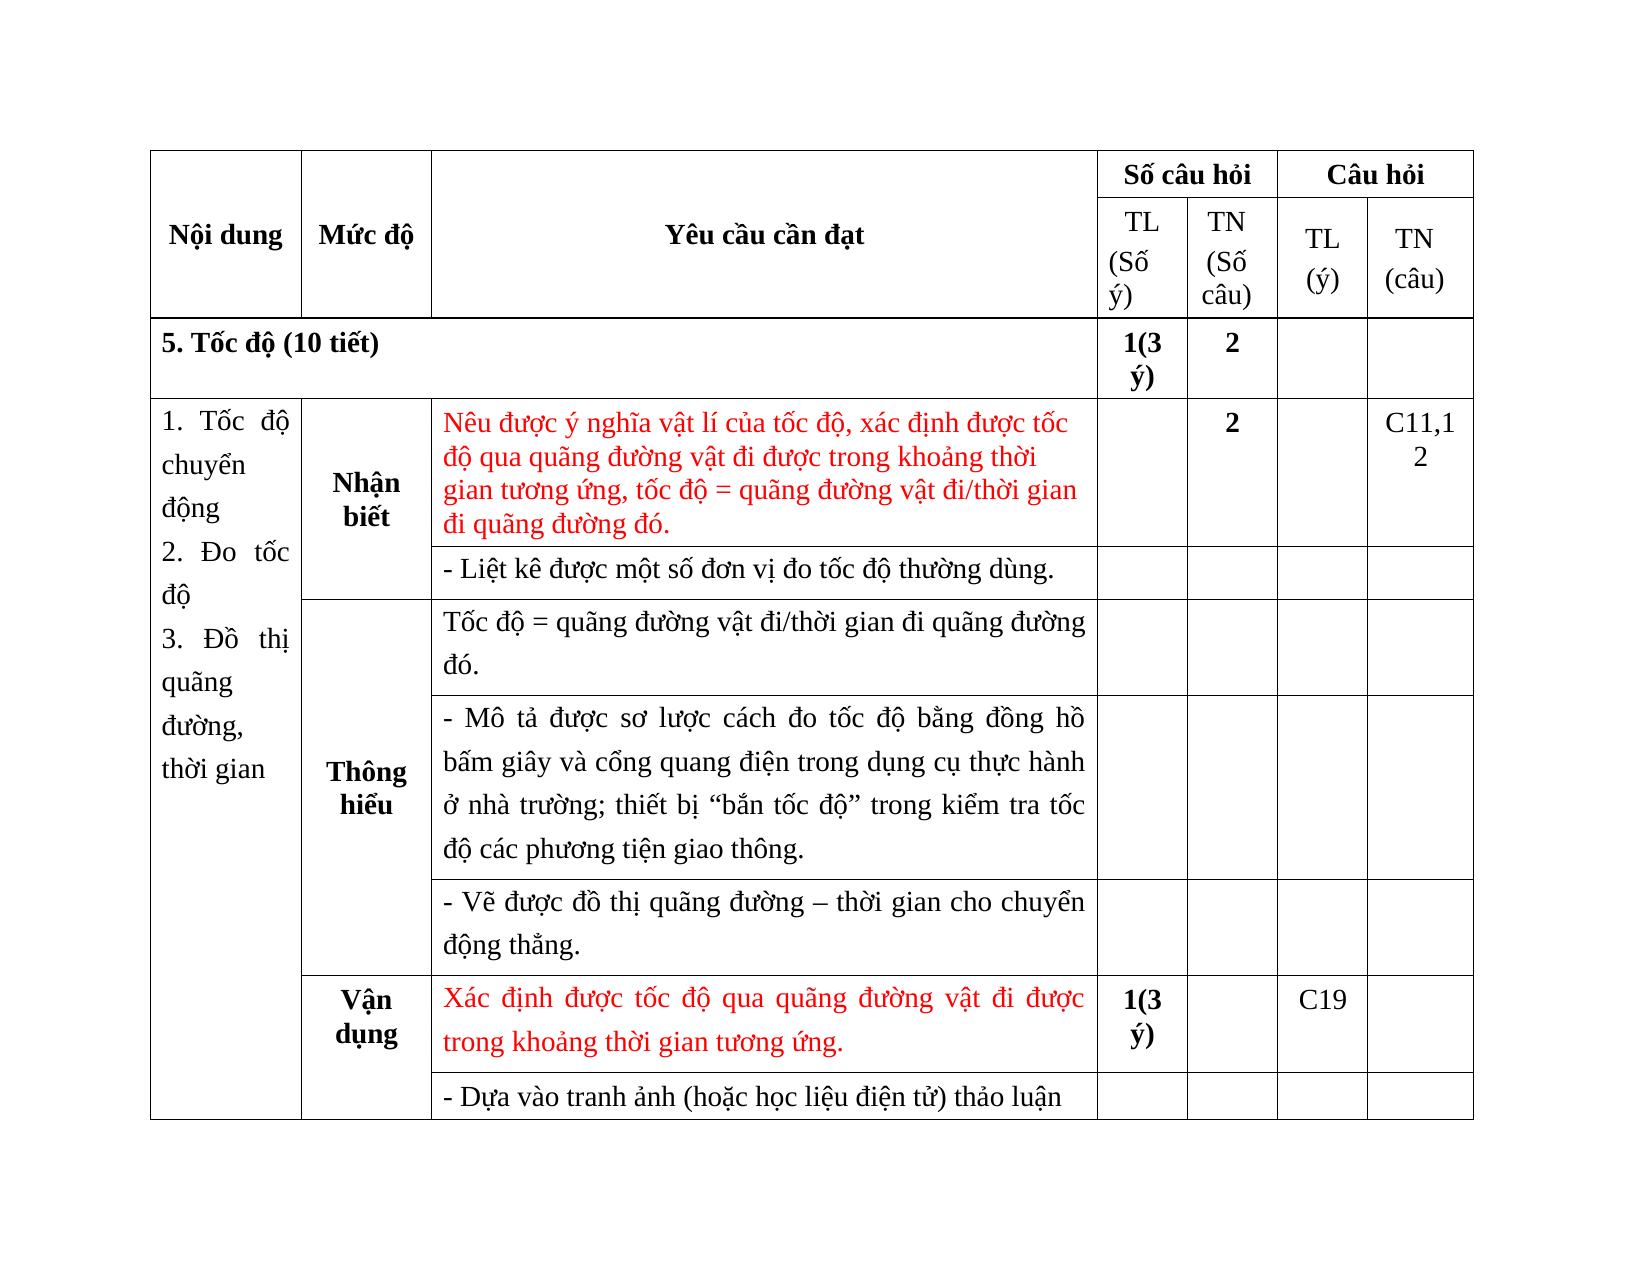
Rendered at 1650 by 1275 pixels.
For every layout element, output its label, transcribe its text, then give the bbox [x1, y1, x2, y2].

table_cell TL (Số ý) [1098, 198, 1187, 317]
table_header Mức độ [302, 151, 431, 317]
table_cell [1188, 547, 1277, 599]
table_cell [1098, 600, 1187, 695]
table_cell [1278, 880, 1367, 975]
table_cell TL (ý) [1278, 198, 1367, 317]
table_cell [1368, 319, 1473, 398]
table_cell 2 [1188, 399, 1277, 546]
table_header Nội dung [151, 151, 301, 317]
table_cell [1368, 880, 1473, 975]
table_cell C11,12 [1368, 399, 1473, 546]
table_cell 2 [1188, 319, 1277, 398]
table_cell - Mô tả được sơ lược cách đo tốc độ bằng đồng hồ bấm giây và cổng quang điện trong dụng cụ thực hành ở nhà trường; thiết bị “bắn tốc độ” trong kiểm tra tốc độ các phương tiện giao thông. [432, 696, 1097, 879]
table_cell [1368, 600, 1473, 695]
table_cell [1368, 976, 1473, 1072]
table_cell [1188, 696, 1277, 879]
table_cell 1(3 ý) [1098, 319, 1187, 398]
table_cell 1. Tốc độ chuyển động 2. Đo tốc độ 3. Đồ thị quãng đường, thời gian [151, 399, 301, 1119]
table_cell 1(3 ý) [1098, 976, 1187, 1072]
table_cell [1188, 976, 1277, 1072]
table_cell Xác định được tốc độ qua quãng đường vật đi được trong khoảng thời gian tương ứng. [432, 976, 1097, 1072]
table_cell 5. Tốc độ (10 tiết) [151, 319, 1097, 398]
table_cell [1278, 547, 1367, 599]
table_cell [1188, 880, 1277, 975]
table_cell - Liệt kê được một số đơn vị đo tốc độ thường dùng. [432, 547, 1097, 599]
table_cell Thông hiểu [302, 600, 431, 975]
table_cell [1278, 696, 1367, 879]
table_cell Tốc độ = quãng đường vật đi/thời gian đi quãng đường đó. [432, 600, 1097, 695]
table_cell [1278, 399, 1367, 546]
table_cell [1098, 696, 1187, 879]
table_cell Vận dụng [302, 976, 431, 1119]
table_cell [1098, 1073, 1187, 1119]
table_cell [1368, 547, 1473, 599]
table_cell - Vẽ được đồ thị quãng đường – thời gian cho chuyển động thẳng. [432, 880, 1097, 975]
table_cell C19 [1278, 976, 1367, 1072]
table_cell [1188, 600, 1277, 695]
table_header Số câu hỏi [1098, 151, 1277, 197]
table_cell TN (Số câu) [1188, 198, 1277, 317]
table_cell [1098, 547, 1187, 599]
table_cell TN (câu) [1368, 198, 1473, 317]
table_cell [1278, 1073, 1367, 1119]
table_cell [1098, 399, 1187, 546]
table_cell Nêu được ý nghĩa vật lí của tốc độ, xác định được tốc độ qua quãng đường vật đi được trong khoảng thời gian tương ứng, tốc độ = quãng đường vật đi/thời gian đi quãng đường đó. [432, 399, 1097, 546]
table_cell [1368, 696, 1473, 879]
table_cell [1278, 319, 1367, 398]
table_cell [1368, 1073, 1473, 1119]
table_cell Nhận biết [302, 399, 431, 599]
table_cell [432, 1073, 1097, 1119]
table_header Yêu cầu cần đạt [432, 151, 1097, 317]
table_cell [1098, 880, 1187, 975]
table_header Câu hỏi [1278, 151, 1473, 197]
table_cell [1188, 1073, 1277, 1119]
table_cell [1278, 600, 1367, 695]
